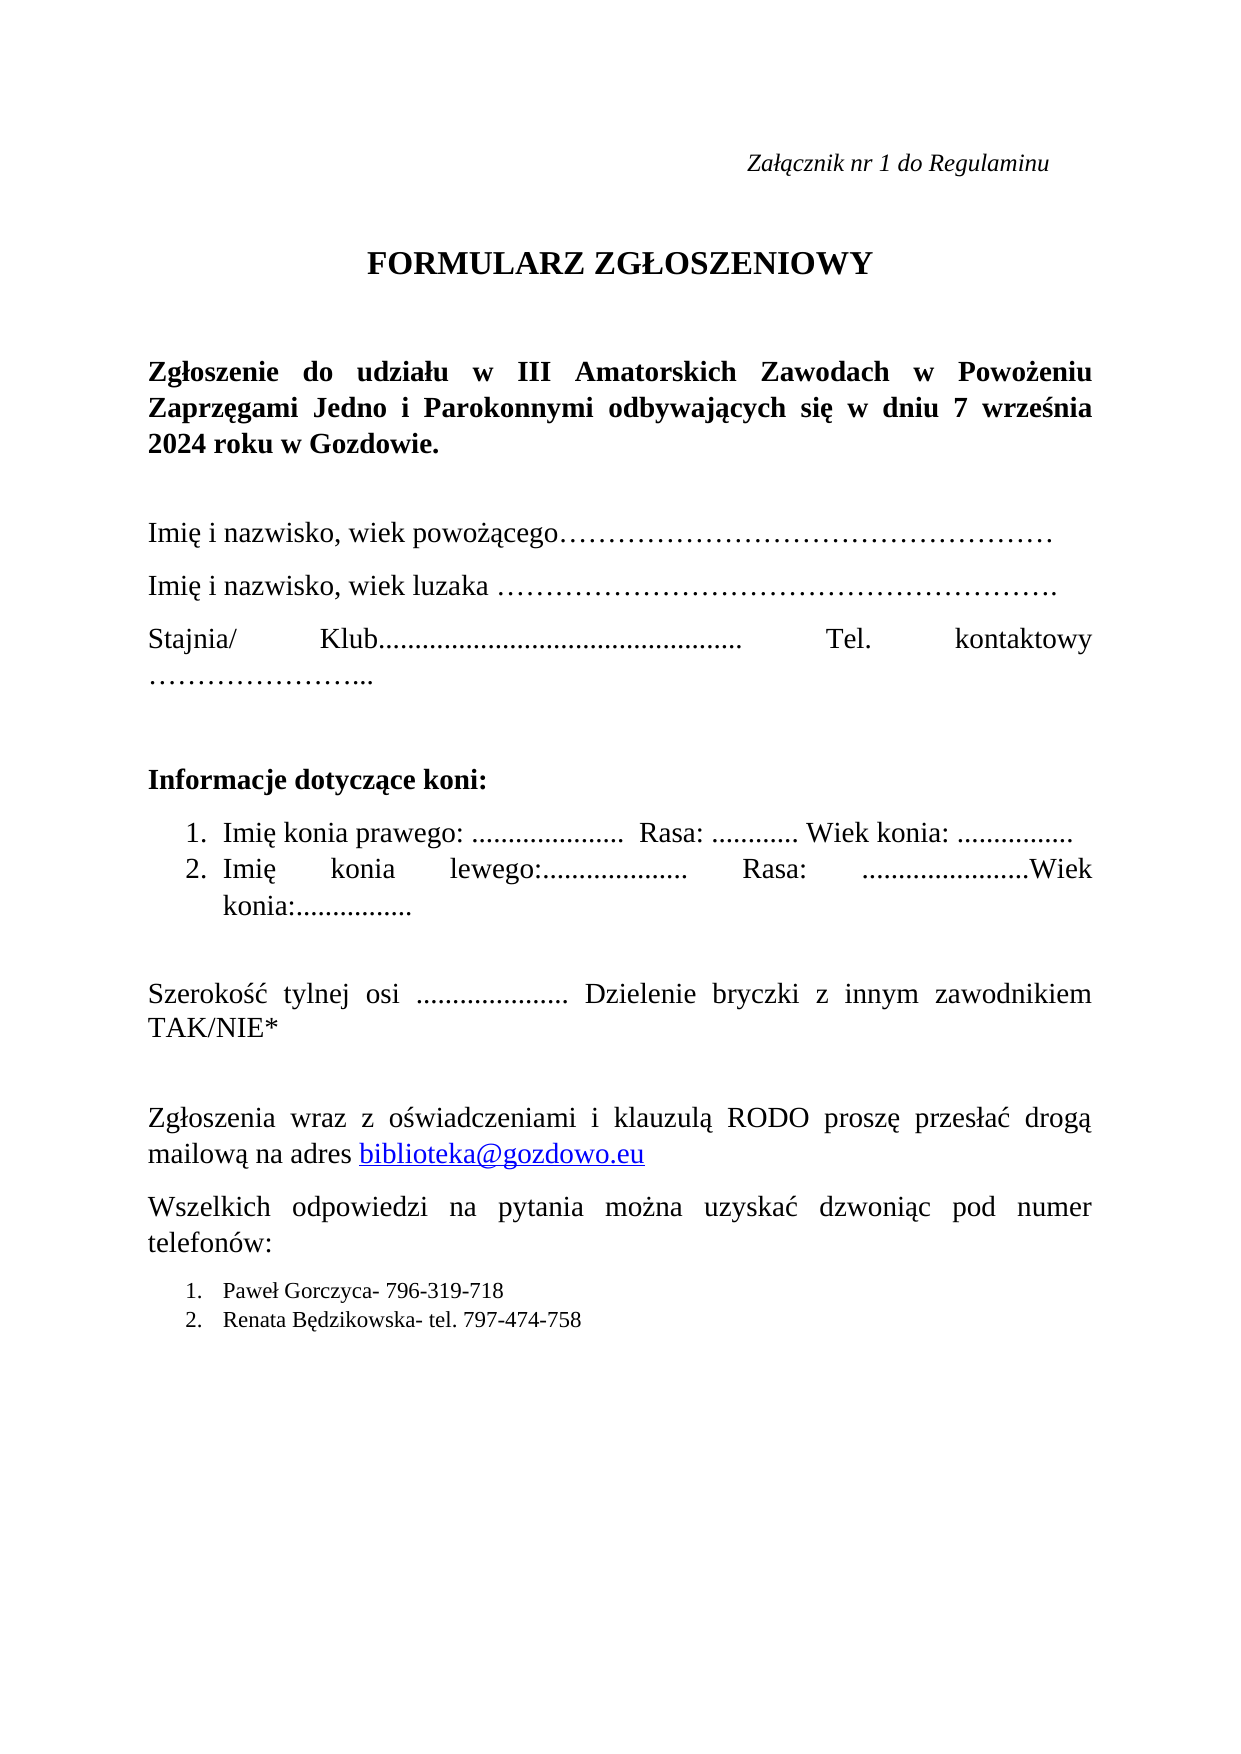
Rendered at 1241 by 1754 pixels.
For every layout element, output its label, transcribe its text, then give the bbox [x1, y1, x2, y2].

text Zgłoszenia wraz z oświadczeniami i klauzulą RODO proszę przesłać drogą mailową na adres biblioteka@gozdowo.eu [148, 1100, 1093, 1169]
text Szerokość tylnej osi ..................... Dzielenie bryczki z innym zawodnikiem TAK/NIE* [148, 977, 1093, 1100]
text Załącznik nr 1 do Regulaminu [148, 148, 1093, 176]
text Zgłoszenie do udziału w III Amatorskich Zawodach w Powożeniu Zaprzęgami Jedno i Parokonnymi odbywających się w dniu 7 września 2024 roku w Gozdowie. [148, 354, 1093, 460]
text Informacje dotyczące koni: [148, 762, 1093, 796]
list Renata Będzikowska- tel. 797-474-758 [185, 1306, 1093, 1332]
text Wszelkich odpowiedzi na pytania można uzyskać dzwoniąc pod numer telefonów: [148, 1189, 1093, 1258]
list Paweł Gorczyca- 796-319-718 [185, 1278, 1093, 1304]
list Imię konia prawego: ..................... Rasa: ............ Wiek konia: ................ [185, 815, 1093, 849]
text Stajnia/ Klub.................................................. Tel. kontaktowy …………………... [148, 621, 1093, 690]
text Imię i nazwisko, wiek powożącego…………………………………………… [148, 479, 1093, 549]
list Imię konia lewego:.................... Rasa: .......................Wiek konia:................ [185, 851, 1093, 921]
text FORMULARZ ZGŁOSZENIOWY [148, 243, 1093, 281]
text Imię i nazwisko, wiek luzaka …………………………………………………. [148, 568, 1093, 601]
